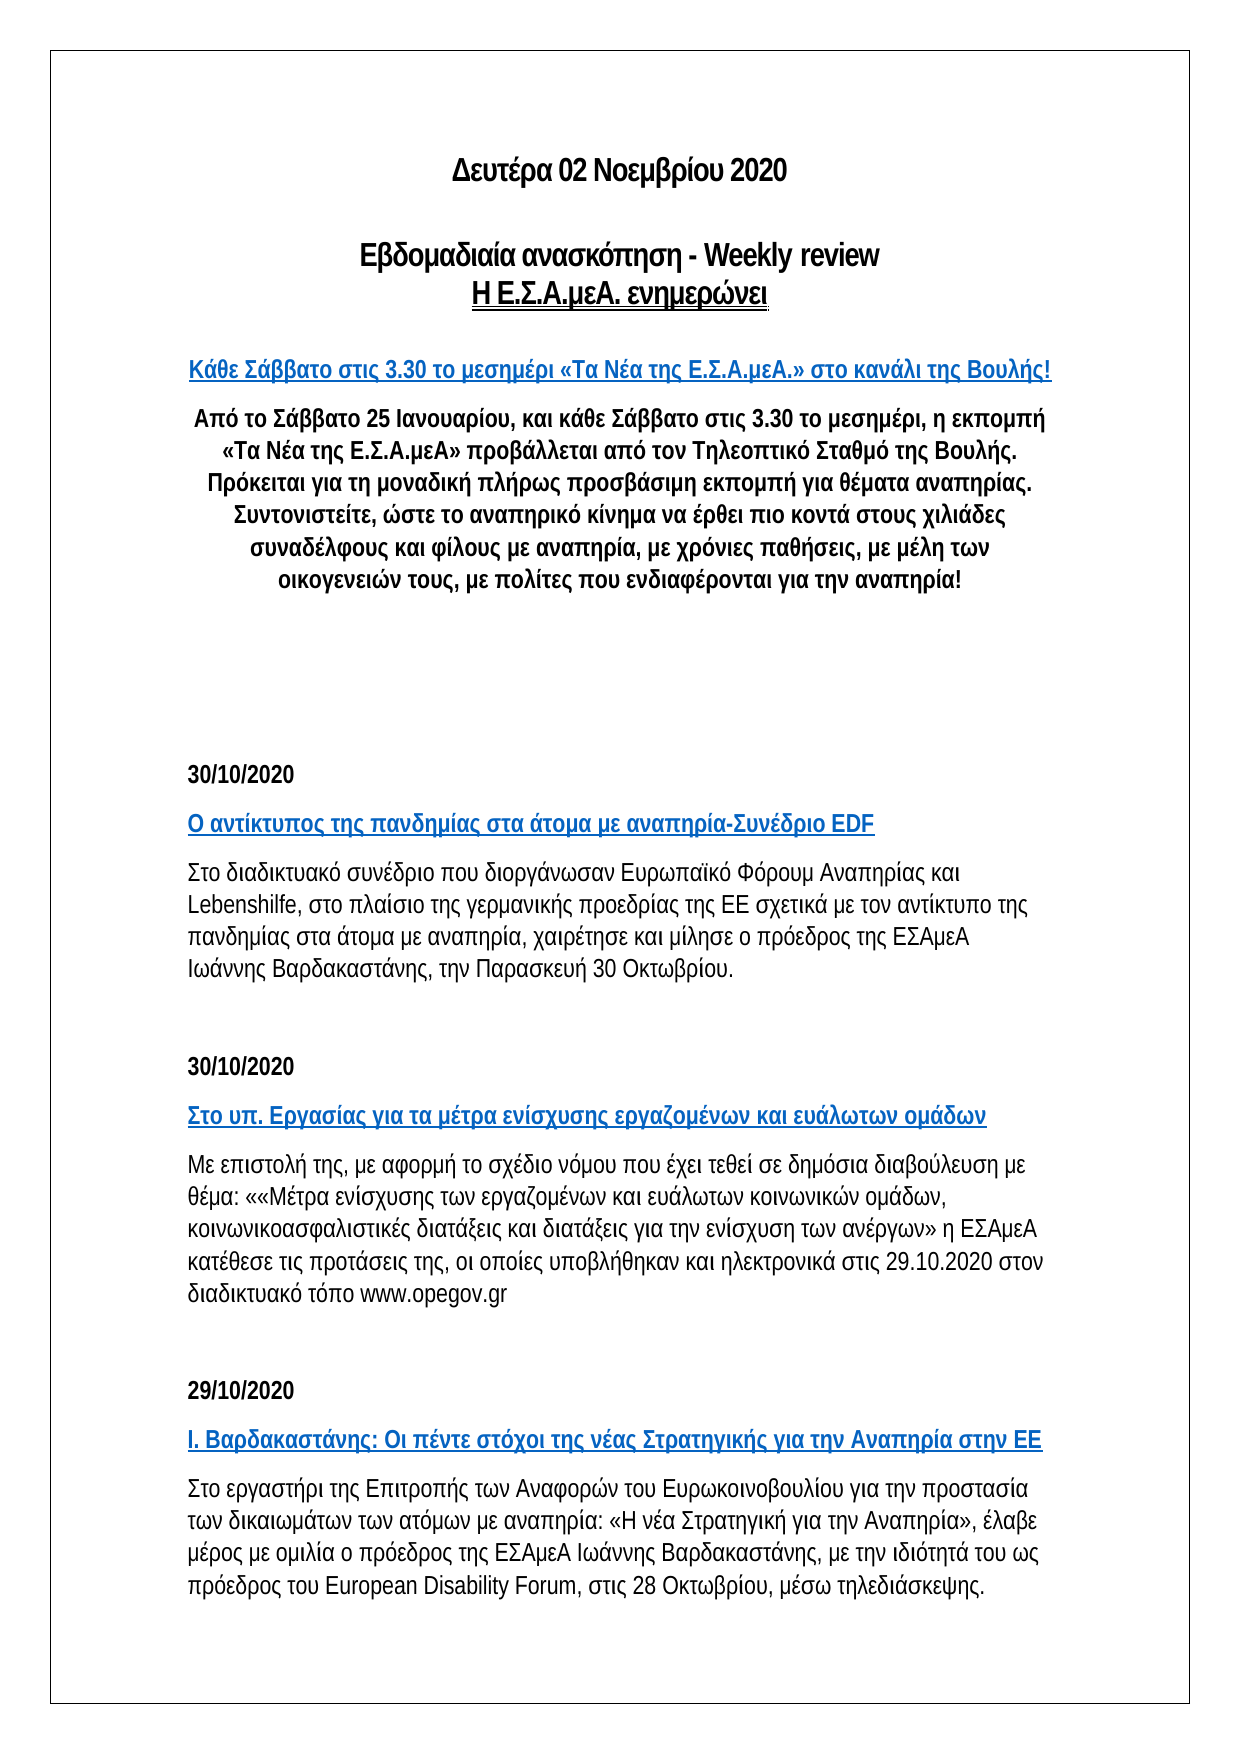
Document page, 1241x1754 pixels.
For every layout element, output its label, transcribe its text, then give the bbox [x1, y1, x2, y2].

text 29/10/2020 [187, 1375, 1053, 1405]
text Με επιστολή της, με αφορμή το σχέδιο νόμου που έχει τεθεί σε δημόσια διαβούλευση με θέμα: ««Μέτρα ενίσχυσης των εργαζομένων και ευάλωτων κοινωνικών ομάδων, κοινωνικοασφαλιστικές διατάξεις και διατάξεις για την ενίσχυση των ανέργων» η ΕΣΑμεΑ κατέθεσε τις προτάσεις της, οι οποίες υποβλήθηκαν και ηλεκτρονικά στις 29.10.2020 στον διαδικτυακό τόπο www.opegov.gr [187, 1149, 1053, 1308]
text Στο διαδικτυακό συνέδριο που διοργάνωσαν Ευρωπαϊκό Φόρουμ Αναπηρίας και Lebenshilfe, στο πλαίσιο της γερμανικής προεδρίας της ΕΕ σχετικά με τον αντίκτυπο της πανδημίας στα άτομα με αναπηρία, χαιρέτησε και μίλησε ο πρόεδρος της ΕΣΑμεΑ Ιωάννης Βαρδακαστάνης, την Παρασκευή 30 Οκτωβρίου. [187, 857, 1053, 983]
text 30/10/2020 [187, 1051, 1053, 1081]
text Ι. Βαρδακαστάνης: Οι πέντε στόχοι της νέας Στρατηγικής για την Αναπηρία στην ΕΕ [187, 1424, 1053, 1454]
text Στο υπ. Εργασίας για τα μέτρα ενίσχυσης εργαζομένων και ευάλωτων ομάδων [187, 1100, 1053, 1130]
text Ο αντίκτυπος της πανδημίας στα άτομα με αναπηρία-Συνέδριο EDF [187, 808, 1053, 838]
text Στο εργαστήρι της Επιτροπής των Αναφορών του Ευρωκοινοβουλίου για την προστασία των δικαιωμάτων των ατόμων με αναπηρία: «Η νέα Στρατηγική για την Αναπηρία», έλαβε μέρος με ομιλία ο πρόεδρος της ΕΣΑμεΑ Ιωάννης Βαρδακαστάνης, με την ιδιότητά του ως πρόεδρος του European Disability Forum, στις 28 Οκτωβρίου, μέσω τηλεδιάσκεψης. [187, 1473, 1053, 1599]
text 30/10/2020 [187, 759, 1053, 789]
text Κάθε Σάββατο στις 3.30 το μεσημέρι «Τα Νέα της Ε.Σ.Α.μεΑ.» στο κανάλι της Βουλής! [187, 354, 1053, 384]
text Από το Σάββατο 25 Ιανουαρίου, και κάθε Σάββατο στις 3.30 το μεσημέρι, η εκπομπή «Τα Νέα της Ε.Σ.Α.μεΑ» προβάλλεται από τον Τηλεοπτικό Σταθμό της Βουλής. Πρόκειται για τη μοναδική πλήρως προσβάσιμη εκπομπή για θέματα αναπηρίας. Συντονιστείτε, ώστε το αναπηρικό κίνημα να έρθει πιο κοντά στους χιλιάδες συναδέλφους και φίλους με αναπηρία, με χρόνιες παθήσεις, με μέλη των οικογενειών τους, με πολίτες που ενδιαφέρονται για την αναπηρία! [187, 403, 1053, 594]
title Εβδομαδιαία ανασκόπηση - Weekly review [187, 235, 1053, 273]
title Η Ε.Σ.Α.μεΑ. ενημερώνει [187, 273, 1053, 312]
title Δευτέρα 02 Νοεμβρίου 2020 [187, 150, 1053, 188]
